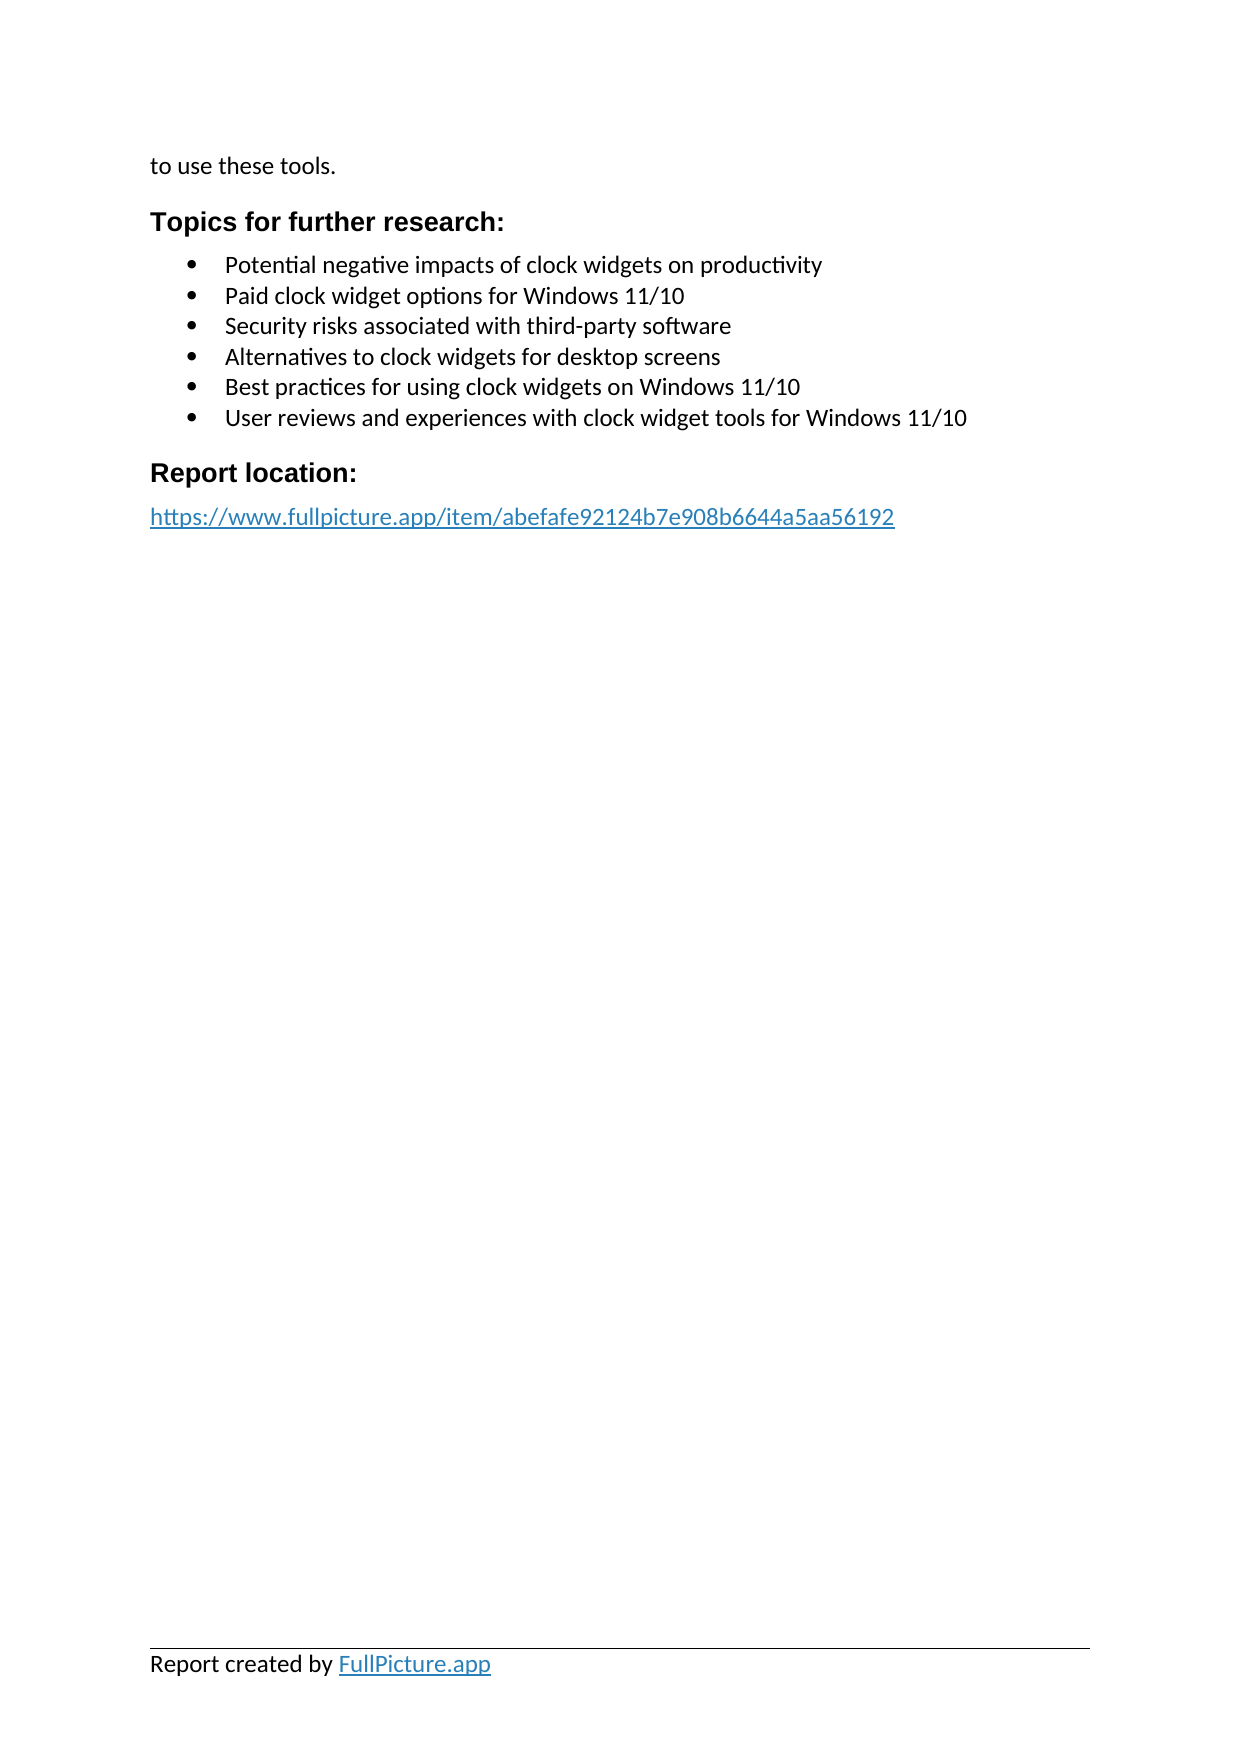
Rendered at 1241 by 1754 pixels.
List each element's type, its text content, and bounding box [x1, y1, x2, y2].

list Security risks associated with third-party software [187, 310, 1090, 341]
subtitle Report location: [150, 457, 1090, 489]
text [150, 150, 1090, 181]
list Best practices for using clock widgets on Windows 11/10 [187, 371, 1090, 402]
subtitle Topics for further research: [150, 206, 1090, 237]
list User reviews and experiences with clock widget tools for Windows 11/10 [187, 402, 1090, 432]
list Alternatives to clock widgets for desktop screens [187, 341, 1090, 371]
text https://www.fullpicture.app/item/abefafe92124b7e908b6644a5aa56192 [150, 501, 1090, 532]
list Paid clock widget options for Windows 11/10 [187, 280, 1090, 310]
list Potential negative impacts of clock widgets on productivity [187, 249, 1090, 280]
